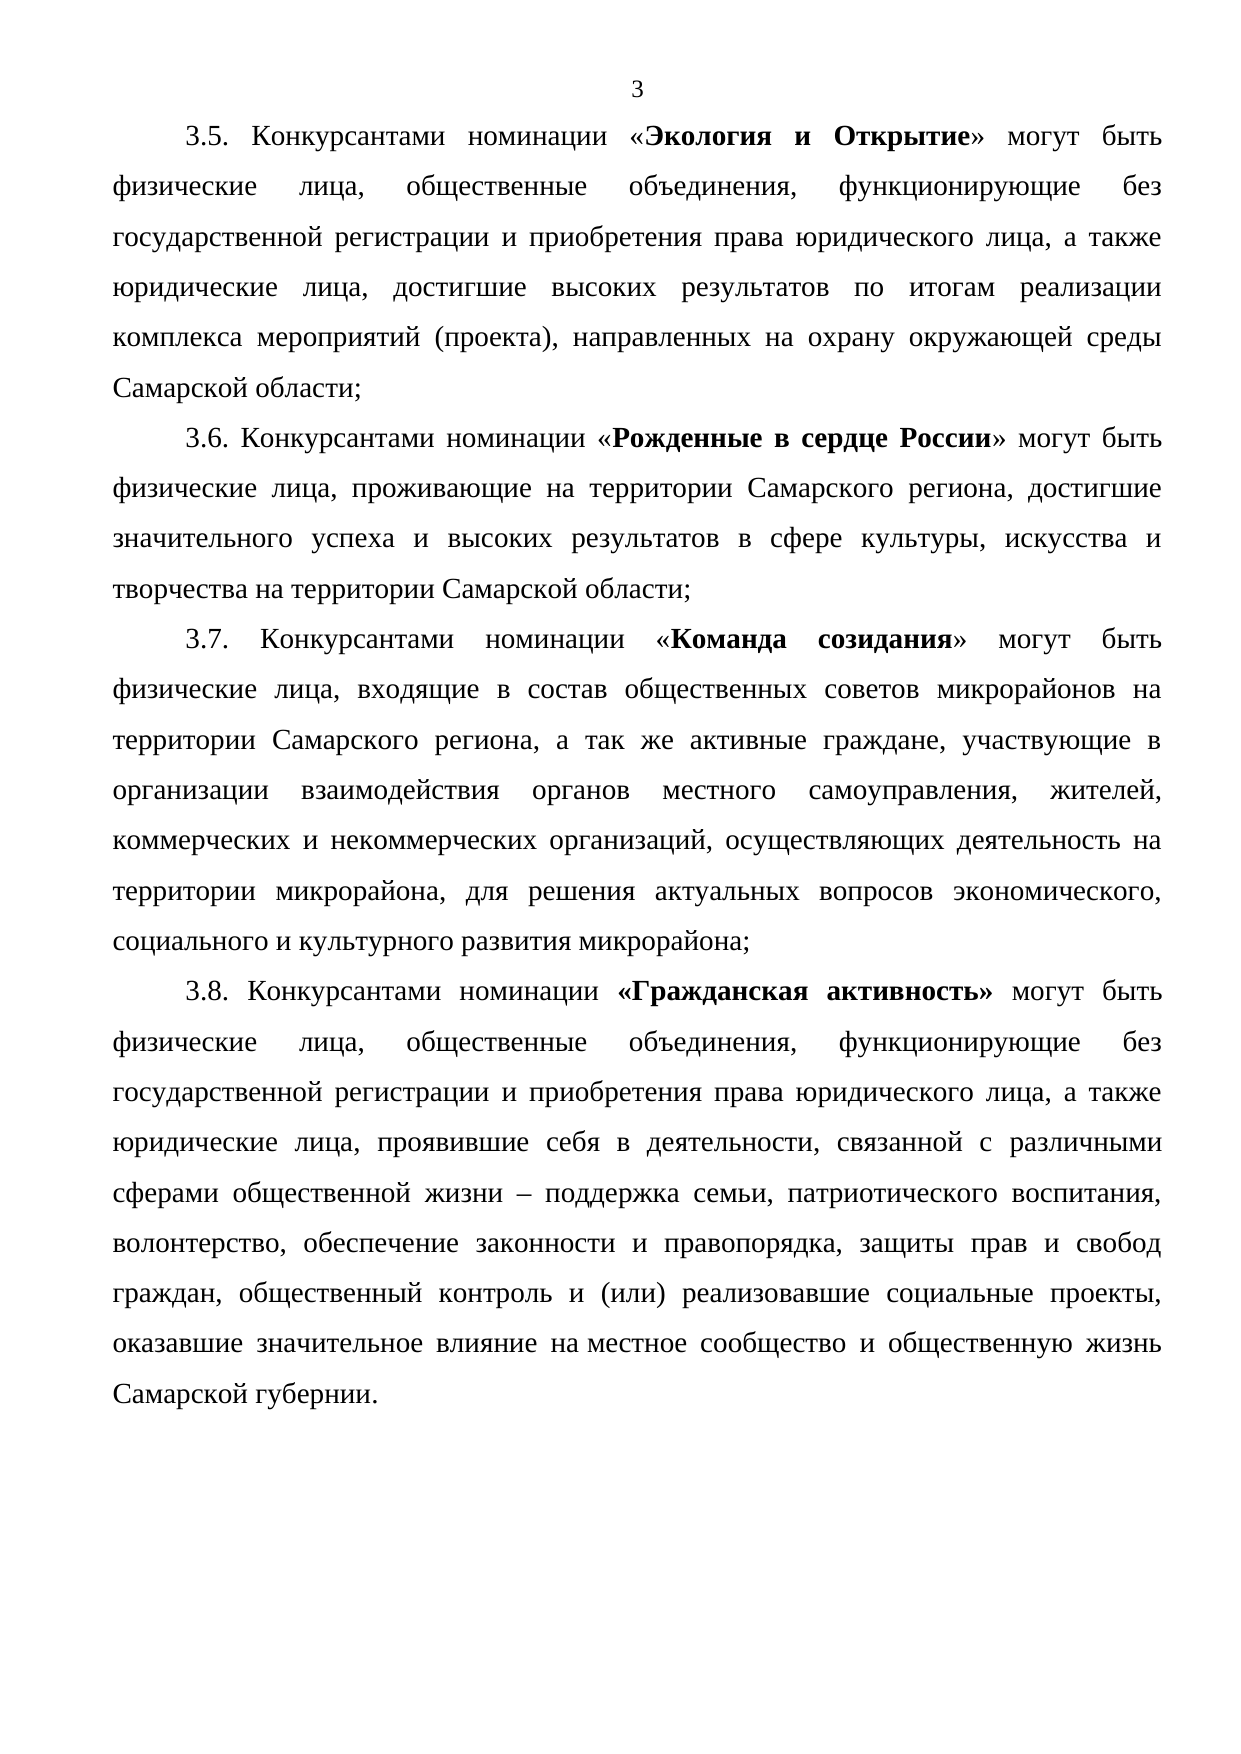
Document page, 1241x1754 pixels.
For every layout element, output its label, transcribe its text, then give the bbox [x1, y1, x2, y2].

text 3.5. Конкурсантами номинации «Экология и Открытие» могут быть физические лица, общественные объединения, функционирующие без государственной регистрации и приобретения права юридического лица, а также юридические лица, достигшие высоких результатов по итогам реализации комплекса мероприятий (проекта), направленных на охрану окружающей среды Самарской области; [112, 118, 1162, 403]
text 3.8. Конкурсантами номинации «Гражданская активность» могут быть физические лица, общественные объединения, функционирующие без государственной регистрации и приобретения права юридического лица, а также юридические лица, проявившие себя в деятельности, связанной с различными сферами общественной жизни – поддержка семьи, патриотического воспитания, волонтерство, обеспечение законности и правопорядка, защиты прав и свобод граждан, общественный контроль и (или) реализовавшие социальные проекты, оказавшие значительное влияние на местное сообщество и общественную жизнь Самарской губернии. [112, 973, 1162, 1409]
text 3.6. Конкурсантами номинации «Рожденные в сердце России» могут быть физические лица, проживающие на территории Самарского региона, достигшие значительного успеха и высоких результатов в сфере культуры, искусства и творчества на территории Самарской области; [112, 420, 1162, 604]
text 3.7. Конкурсантами номинации «Команда созидания» могут быть физические лица, входящие в состав общественных советов микрорайонов на территории Самарского региона, а так же активные граждане, участвующие в организации взаимодействия органов местного самоуправления, жителей, коммерческих и некоммерческих организаций, осуществляющих деятельность на территории микрорайона, для решения актуальных вопросов экономического, социального и культурного развития микрорайона; [112, 621, 1162, 957]
